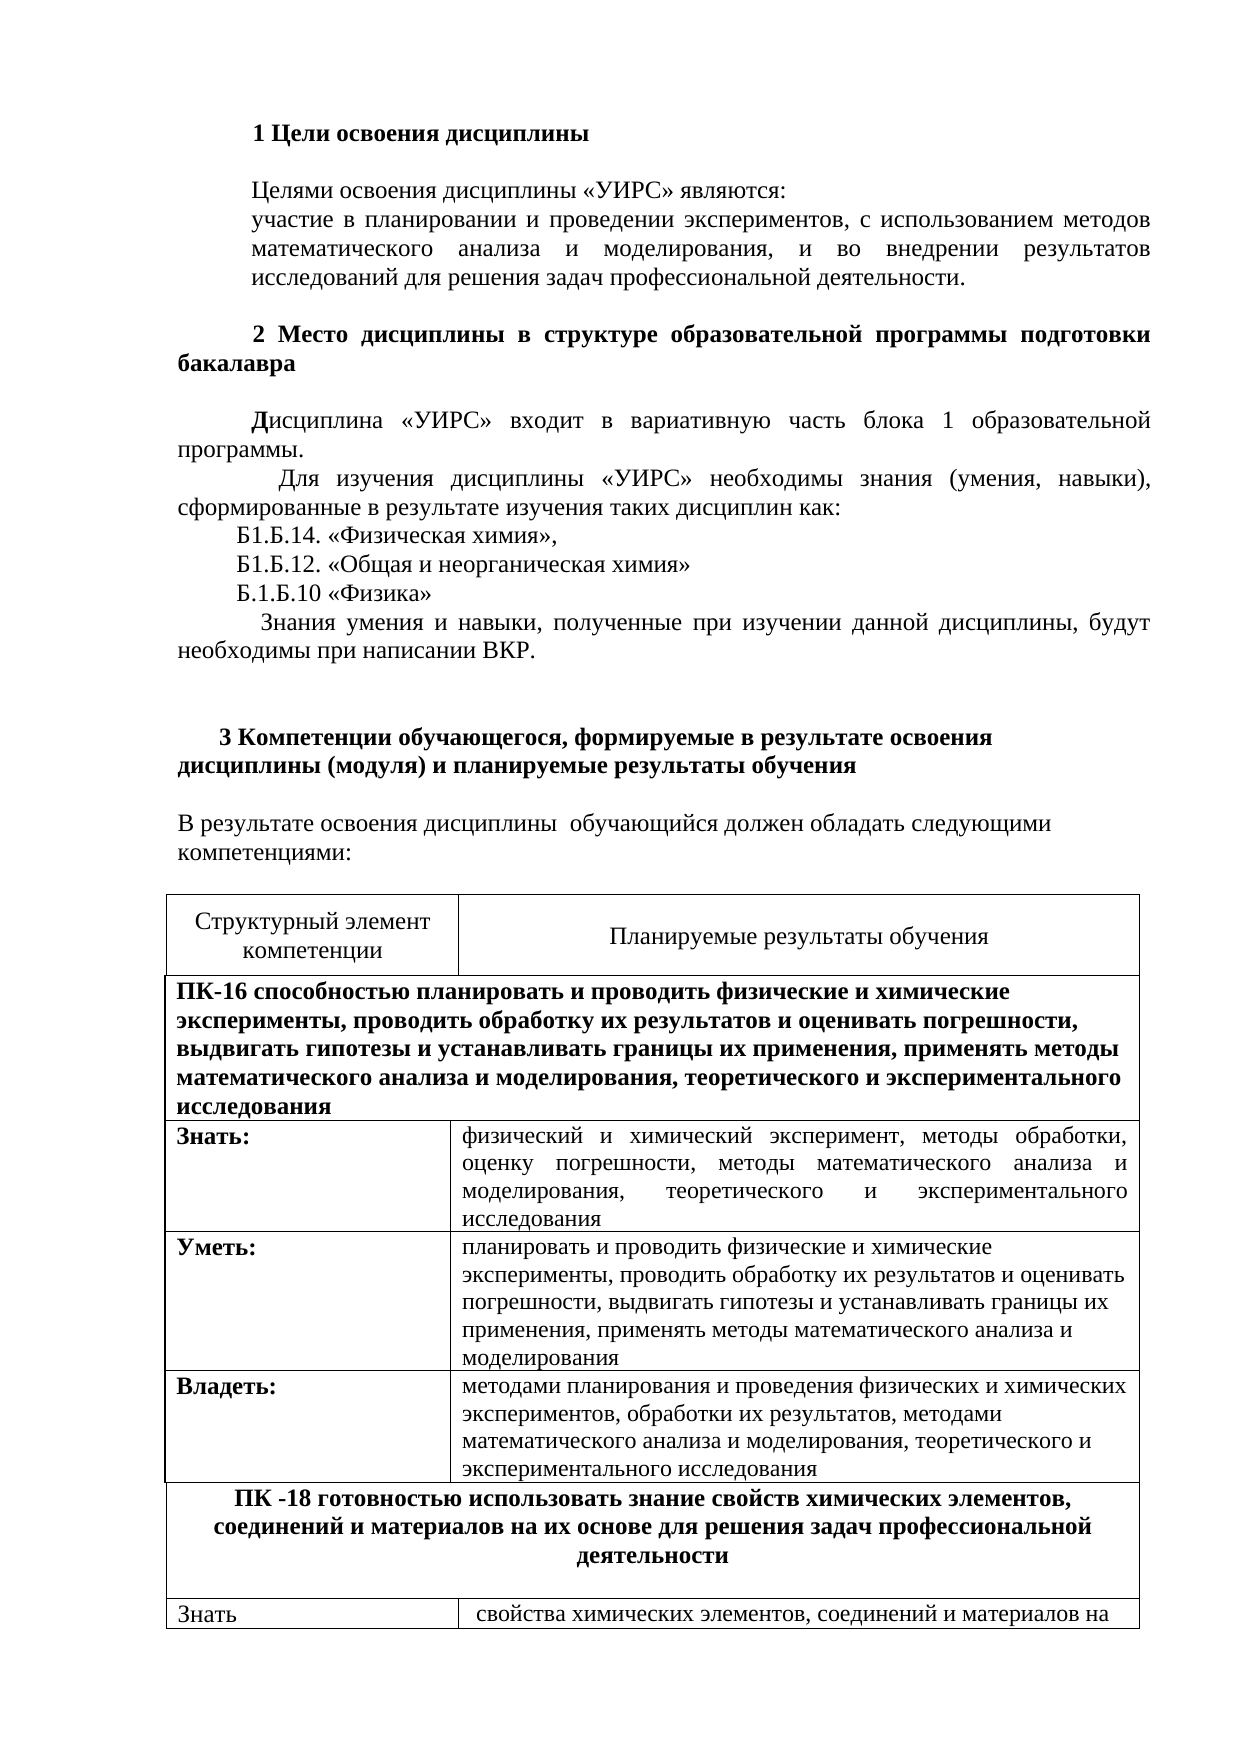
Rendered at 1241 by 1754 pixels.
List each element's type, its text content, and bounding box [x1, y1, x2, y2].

text Б1.Б.14. «Физическая химия», [177, 521, 1152, 549]
subtitle Знания умения и навыки, полученные при изучении данной дисциплины, будут необходимы при написании ВКР. [177, 607, 1152, 664]
text Целями освоения дисциплины «УИРС» являются: [177, 176, 1152, 204]
text Б.1.Б.10 «Физика» [177, 578, 1152, 607]
text Для изучения дисциплины «УИРС» необходимы знания (умения, навыки), сформированные в результате изучения таких дисциплин как: [177, 463, 1152, 521]
table_header Структурный элемент компетенции [167, 895, 458, 975]
text В результате освоения дисциплины обучающийся должен обладать следующими компетенциями: [177, 808, 1152, 866]
subtitle 3 Компетенции обучающегося, формируемые в результате освоения дисциплины (модуля) и планируемые результаты обучения [177, 722, 1152, 779]
text Б1.Б.12. «Общая и неорганическая химия» [177, 549, 1152, 578]
table_cell Знать [167, 1599, 458, 1627]
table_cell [459, 1599, 1139, 1627]
table_cell ПК -18 готовностью использовать знание свойств химических элементов, соединений и материалов на их основе для решения задач профессиональной деятельности [167, 1483, 1139, 1598]
table_cell Знать: [166, 1121, 450, 1231]
text 1 Цели освоения дисциплины [177, 118, 1152, 147]
text дисциплина «УИРС» входит в вариативную часть блока 1 образовательной программы. [177, 406, 1152, 463]
table_cell ПК-16 способностью планировать и проводить физические и химические эксперименты, проводить обработку их результатов и оценивать погрешности, выдвигать гипотезы и устанавливать границы их применения, применять методы математического анализа и моделирования, теоретического и экспериментального исследования [166, 976, 1139, 1120]
table_cell Владеть: [166, 1371, 450, 1482]
text 2 Место дисциплины в структуре образовательной программы подготовки бакалавра [177, 319, 1152, 377]
table_header Планируемые результаты обучения [459, 895, 1139, 975]
table_cell методами планирования и проведения физических и химических экспериментов, обработки их результатов, методами математического анализа и моделирования, теоретического и экспериментального исследования [451, 1371, 1139, 1482]
table_cell Уметь: [166, 1232, 450, 1370]
table_cell физический и химический эксперимент, методы обработки, оценку погрешности, методы математического анализа и моделирования, теоретического и экспериментального исследования [451, 1121, 1139, 1231]
table_cell планировать и проводить физические и химические эксперименты, проводить обработку их результатов и оценивать погрешности, выдвигать гипотезы и устанавливать границы их применения, применять методы математического анализа и моделирования [451, 1232, 1139, 1370]
text участие в планировании и проведении экспериментов, с использованием методов математического анализа и моделирования, и во внедрении результатов исследований для решения задач профессиональной деятельности. [251, 204, 1152, 291]
